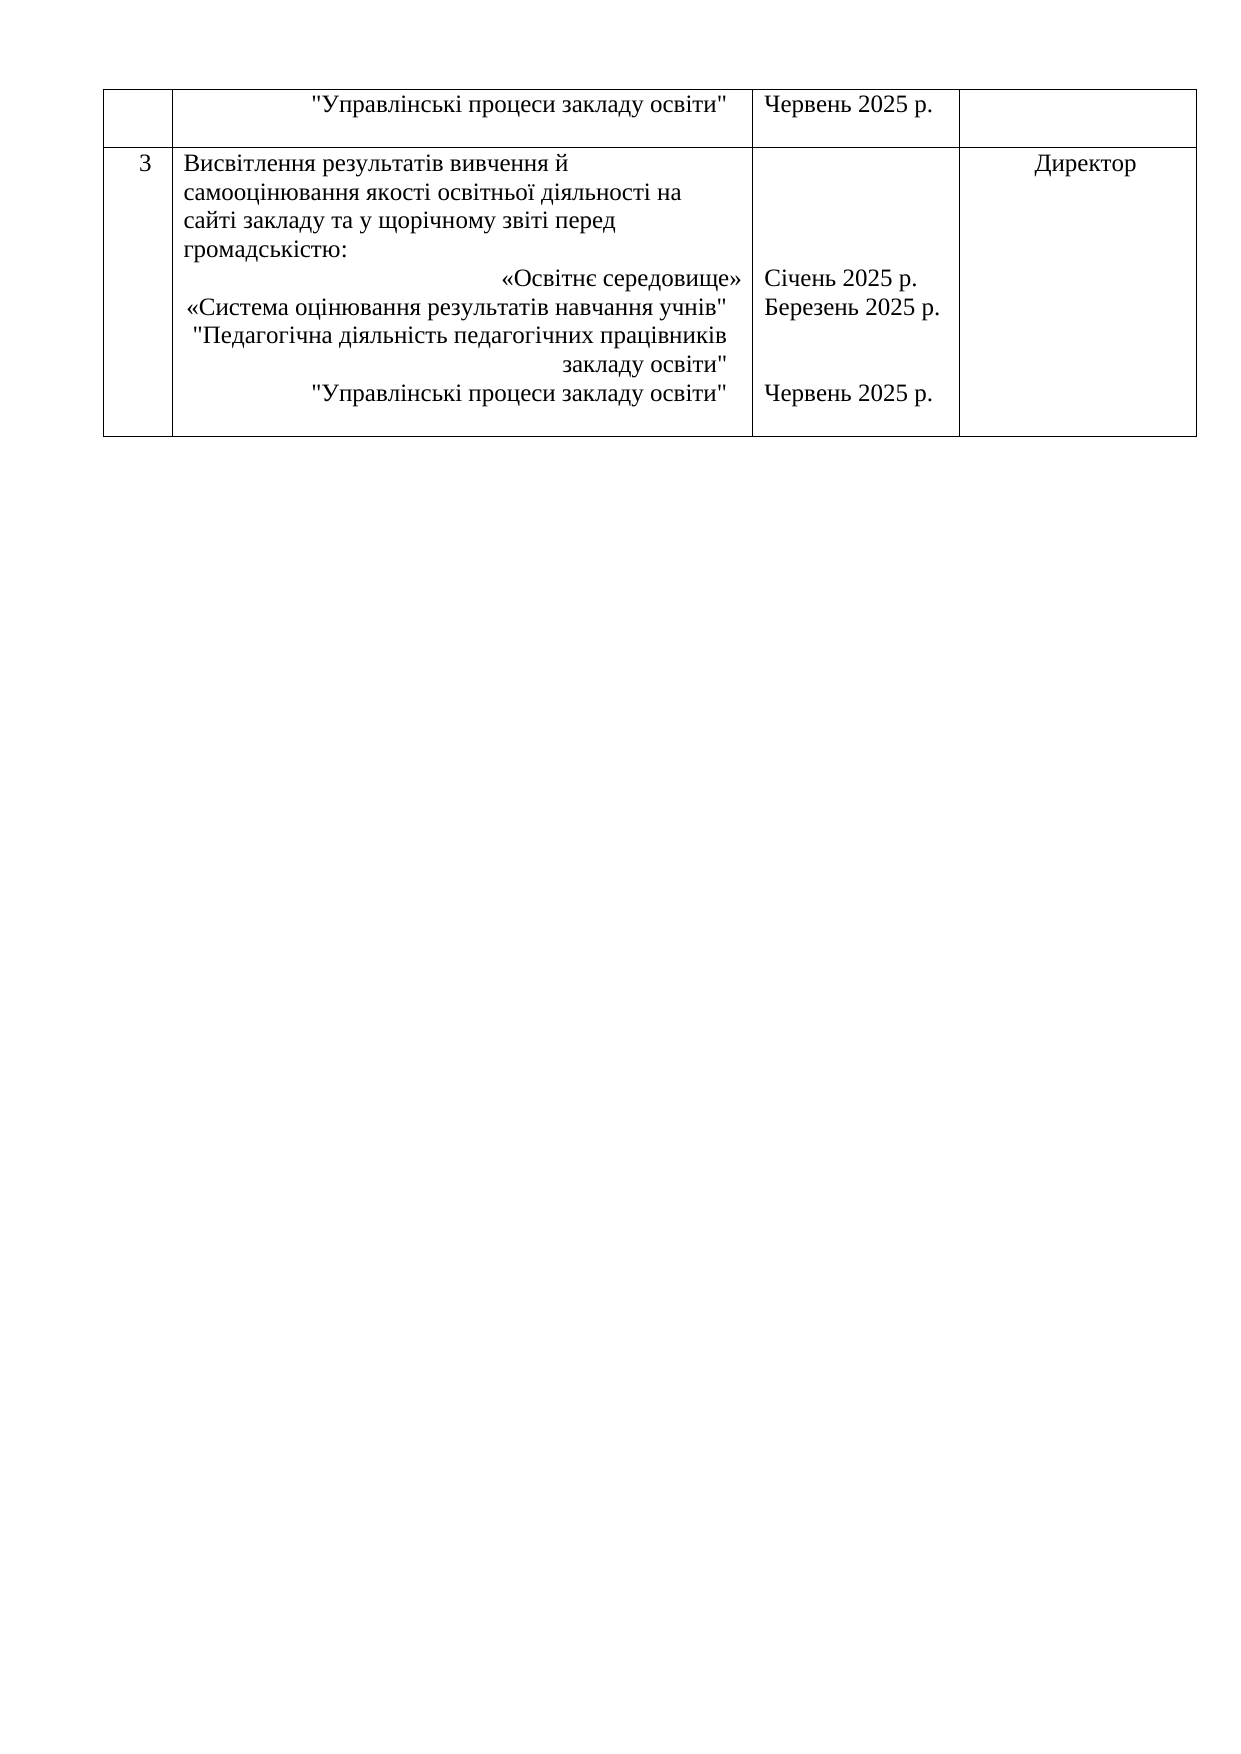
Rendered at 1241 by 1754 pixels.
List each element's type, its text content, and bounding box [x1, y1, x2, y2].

table_cell Директор [960, 148, 1196, 436]
table_cell 3 [104, 148, 172, 436]
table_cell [173, 90, 752, 147]
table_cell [960, 90, 1196, 147]
table_cell Січень 2025 р. Березень 2025 р. Червень 2025 р. [753, 148, 959, 436]
table_cell Висвітлення результатів вивчення й самооцінювання якості освітньої діяльності на сайті закладу та у щорічному звіті перед громадськістю: «Освітнє середовище» «Система оцінювання результатів навчання учнів" "Педагогічна діяльність педагогічних працівників закладу освіти" "Управлінські процеси закладу освіти" [173, 148, 752, 436]
table_cell 2 [104, 90, 172, 147]
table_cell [753, 90, 959, 147]
